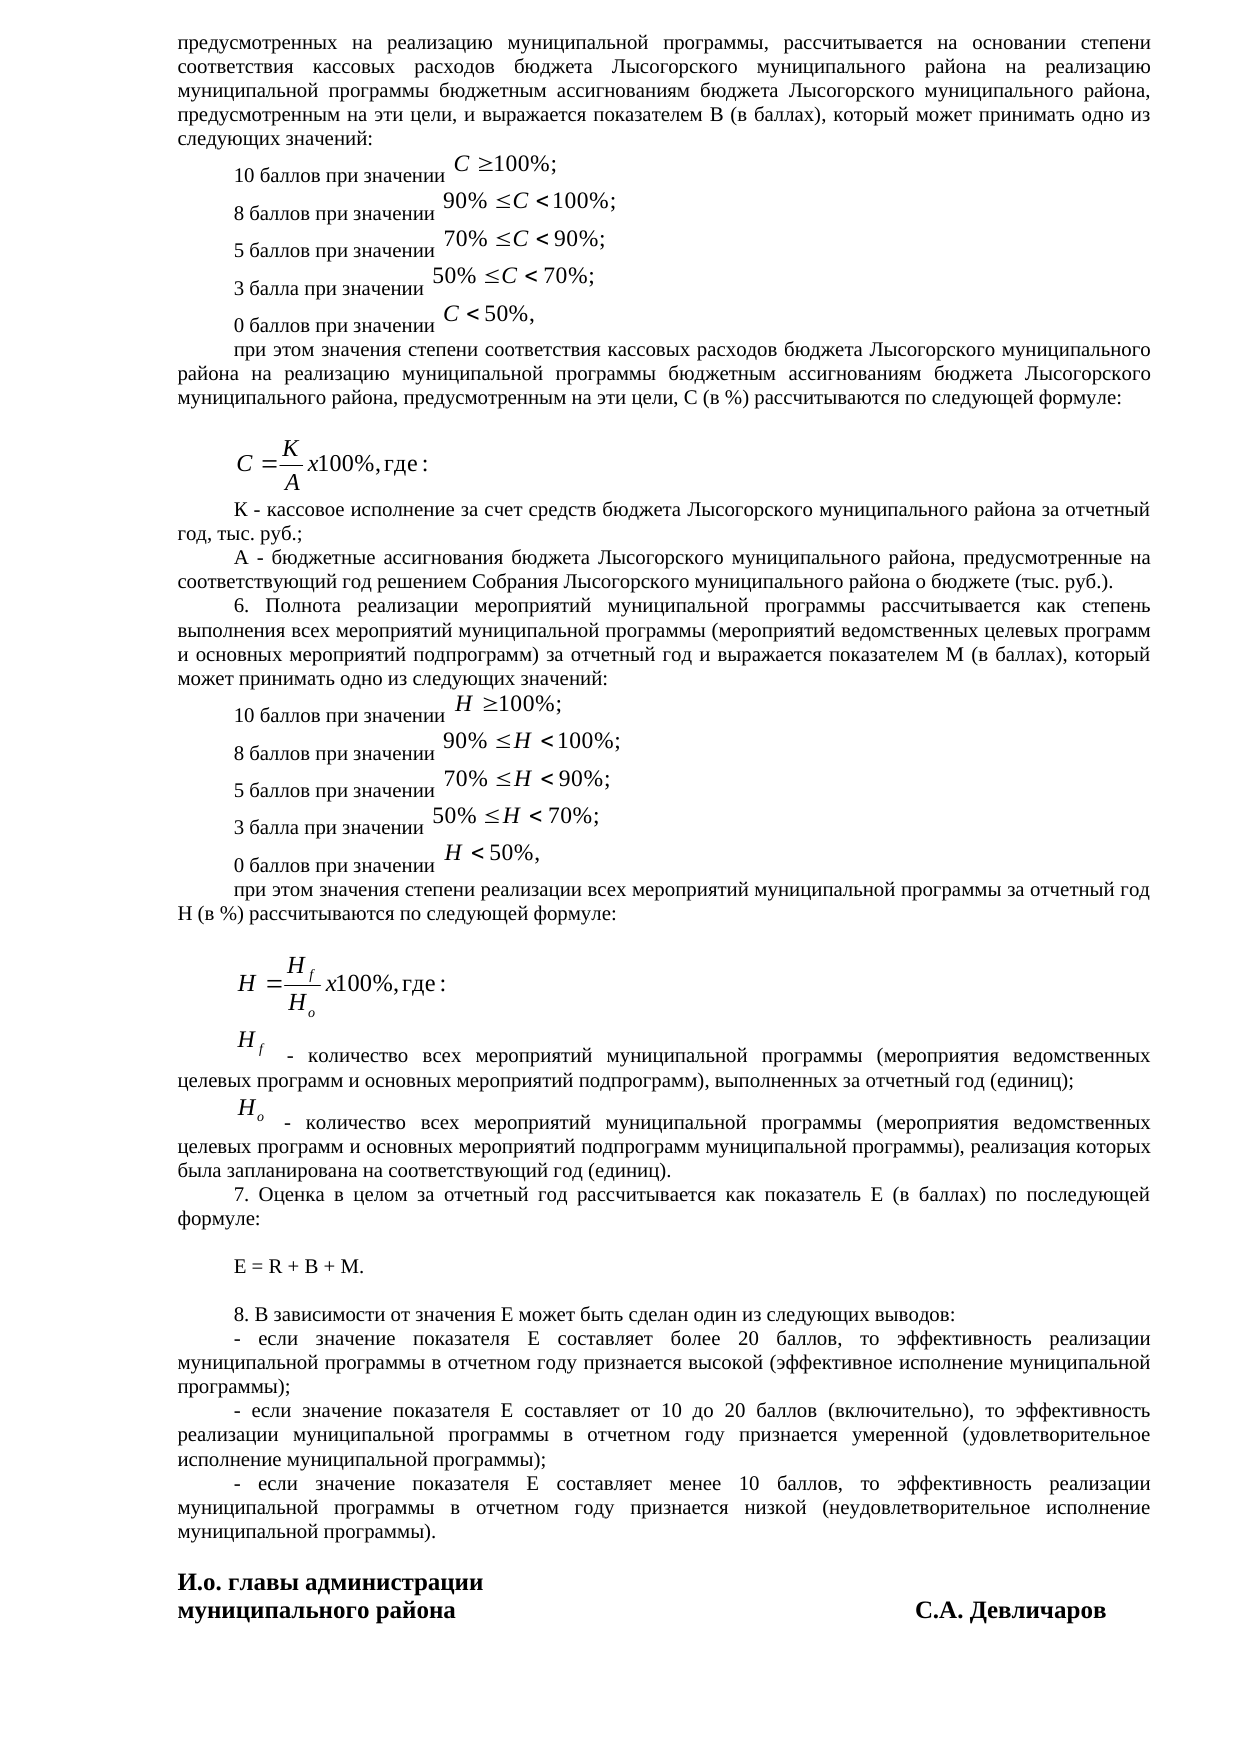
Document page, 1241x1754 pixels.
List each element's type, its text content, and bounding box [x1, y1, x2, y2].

text 0 баллов при значении [177, 299, 1152, 337]
text 3 балла при значении [177, 262, 1152, 299]
text А - бюджетные ассигнования бюджета Лысогорского муниципального района, предусмотренные на соответствующий год решением Собрания Лысогорского муниципального района о бюджете (тыс. руб.). [177, 545, 1152, 593]
text 10 баллов при значении [177, 690, 1152, 727]
text муниципального района С.А. Девличаров [177, 1596, 1152, 1624]
text 0 баллов при значении [177, 839, 1152, 877]
text 7. Оценка в целом за отчетный год рассчитывается как показатель E (в баллах) по последующей формуле: [177, 1182, 1152, 1230]
text при этом значения степени реализации всех мероприятий муниципальной программы за отчетный год H (в %) рассчитываются по следующей формуле: [177, 877, 1152, 925]
text - количество всех мероприятий муниципальной программы (мероприятия ведомственных целевых программ и основных мероприятий подпрограмм муниципальной программы), реализация которых была запланирована на соответствующий год (единиц). [177, 1092, 1152, 1182]
text К - кассовое исполнение за счет средств бюджета Лысогорского муниципального района за отчетный год, тыс. руб.; [177, 497, 1152, 545]
text 8. В зависимости от значения E может быть сделан один из следующих выводов: [177, 1302, 1152, 1326]
text 5 баллов при значении [177, 764, 1152, 802]
text 5 баллов при значении [177, 225, 1152, 262]
text E = R + B + M. [177, 1254, 1152, 1278]
text - количество всех мероприятий муниципальной программы (мероприятия ведомственных целевых программ и основных мероприятий подпрограмм), выполненных за отчетный год (единиц); [177, 1024, 1152, 1092]
text - если значение показателя E составляет от 10 до 20 баллов (включительно), то эффективность реализации муниципальной программы в отчетном году признается умеренной (удовлетворительное исполнение муниципальной программы); [177, 1398, 1152, 1471]
text 8 баллов при значении [177, 187, 1152, 225]
text И.о. главы администрации [177, 1567, 1152, 1596]
text 8 баллов при значении [177, 727, 1152, 764]
text 6. Полнота реализации мероприятий муниципальной программы рассчитывается как степень выполнения всех мероприятий муниципальной программы (мероприятий ведомственных целевых программ и основных мероприятий подпрограмм) за отчетный год и выражается показателем M (в баллах), который может принимать одно из следующих значений: [177, 593, 1152, 690]
text при этом значения степени соответствия кассовых расходов бюджета Лысогорского муниципального района на реализацию муниципальной программы бюджетным ассигнованиям бюджета Лысогорского муниципального района, предусмотренным на эти цели, C (в %) рассчитываются по следующей формуле: [177, 337, 1152, 409]
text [177, 29, 1152, 150]
text - если значение показателя E составляет более 20 баллов, то эффективность реализации муниципальной программы в отчетном году признается высокой (эффективное исполнение муниципальной программы); [177, 1326, 1152, 1398]
text - если значение показателя E составляет менее 10 баллов, то эффективность реализации муниципальной программы в отчетном году признается низкой (неудовлетворительное исполнение муниципальной программы). [177, 1471, 1152, 1543]
text 10 баллов при значении [177, 150, 1152, 187]
text 3 балла при значении [177, 802, 1152, 839]
